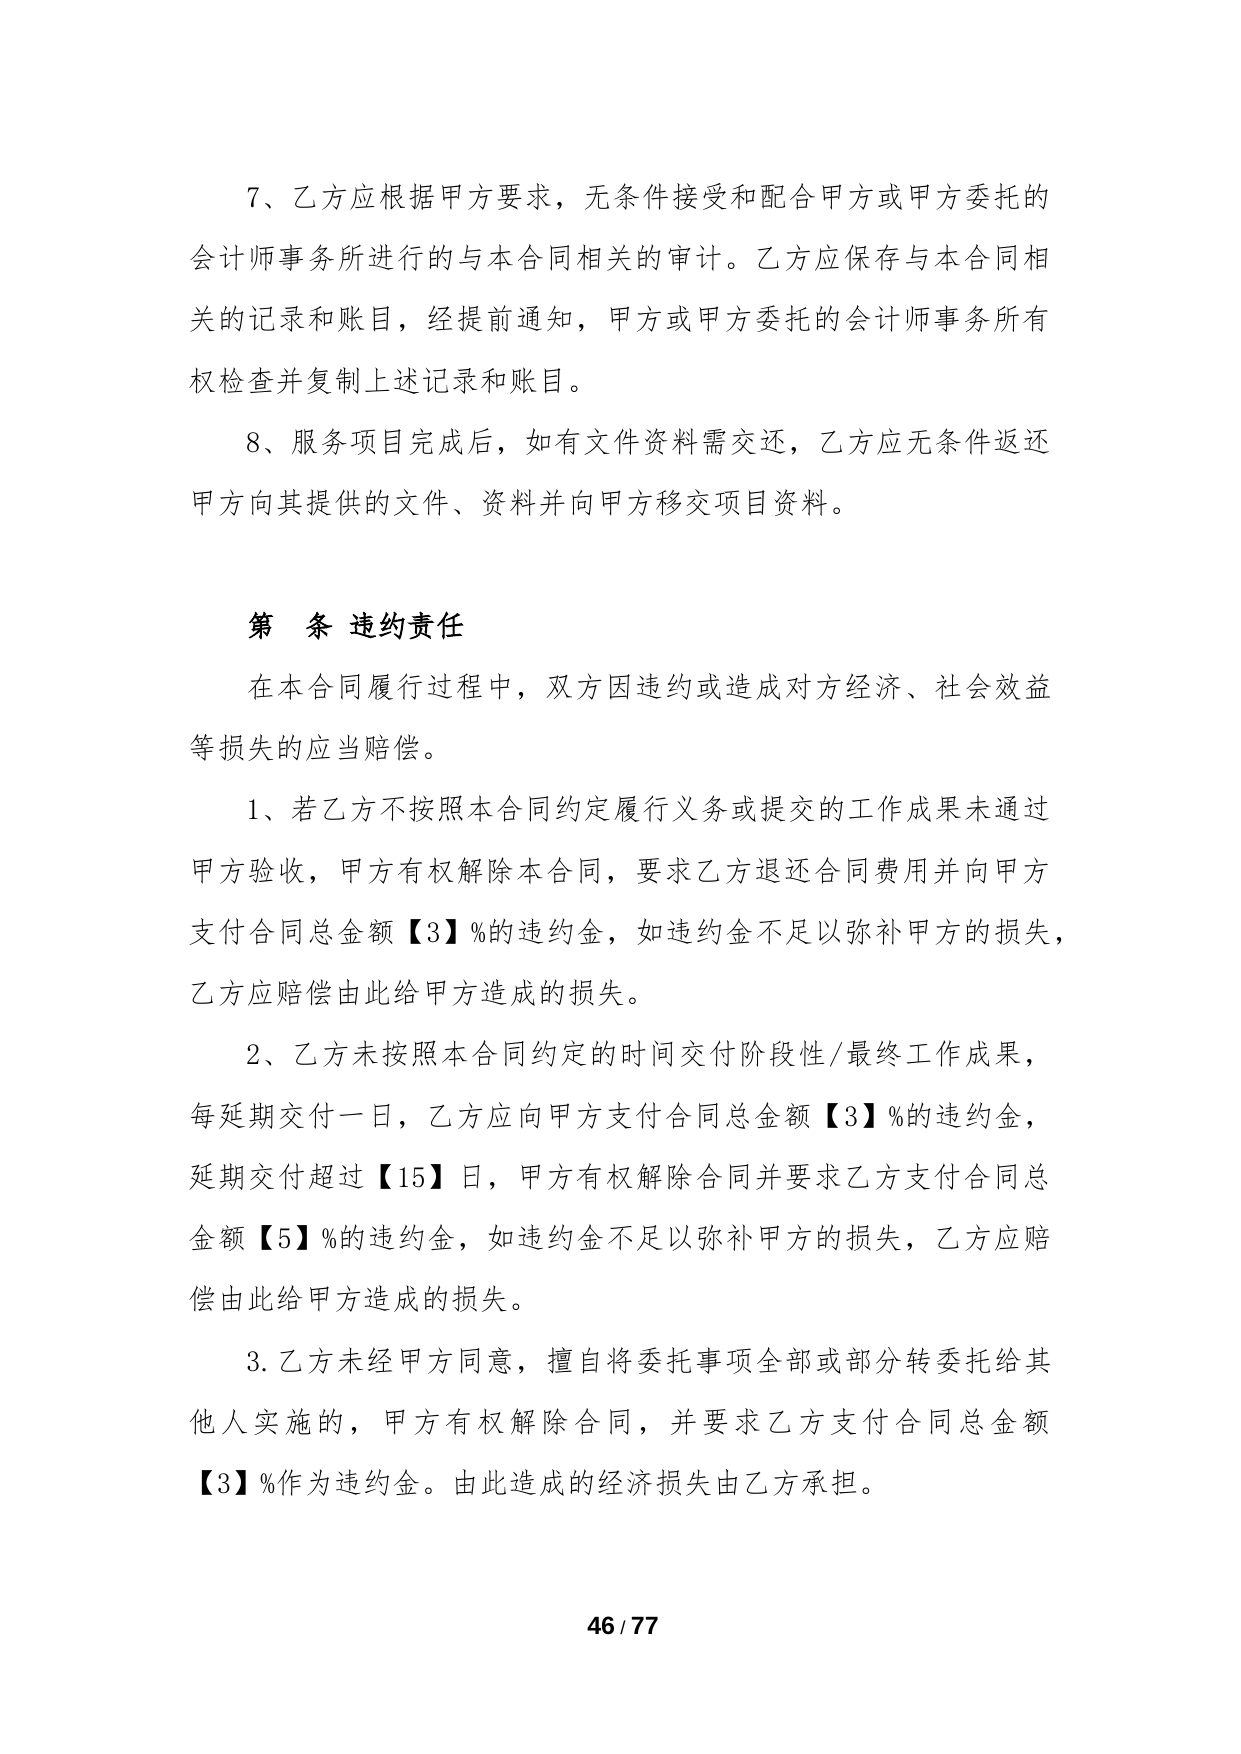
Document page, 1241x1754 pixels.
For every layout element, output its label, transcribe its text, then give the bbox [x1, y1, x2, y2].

text 1、若乙方不按照本合同约定履行义务或提交的工作成果未通过甲方验收，甲方有权解除本合同，要求乙方退还合同费用并向甲方支付合同总金额【3】%的违约金，如违约金不足以弥补甲方的损失，乙方应赔偿由此给甲方造成的损失。 [187, 762, 1053, 1007]
text 3.乙方未经甲方同意，擅自将委托事项全部或部分转委托给其他人实施的，甲方有权解除合同，并要求乙方支付合同总金额【3】%作为违约金。由此造成的经济损失由乙方承担。 [187, 1314, 1053, 1497]
text 第七条 违约责任 [187, 579, 1053, 640]
text 2、乙方未按照本合同约定的时间交付阶段性/最终工作成果，每延期交付一日，乙方应向甲方支付合同总金额【3】%的违约金，延期交付超过【15】日，甲方有权解除合同并要求乙方支付合同总金额【5】%的违约金，如违约金不足以弥补甲方的损失，乙方应赔偿由此给甲方造成的损失。 [187, 1007, 1053, 1314]
text 7、乙方应根据甲方要求，无条件接受和配合甲方或甲方委托的会计师事务所进行的与本合同相关的审计。乙方应保存与本合同相关的记录和账目，经提前通知，甲方或甲方委托的会计师事务所有权检查并复制上述记录和账目。 [187, 150, 1053, 395]
text 8、服务项目完成后，如有文件资料需交还，乙方应无条件返还甲方向其提供的文件、资料并向甲方移交项目资料。 [187, 395, 1053, 517]
text 在本合同履行过程中，双方因违约或造成对方经济、社会效益等损失的应当赔偿。 [187, 640, 1053, 762]
